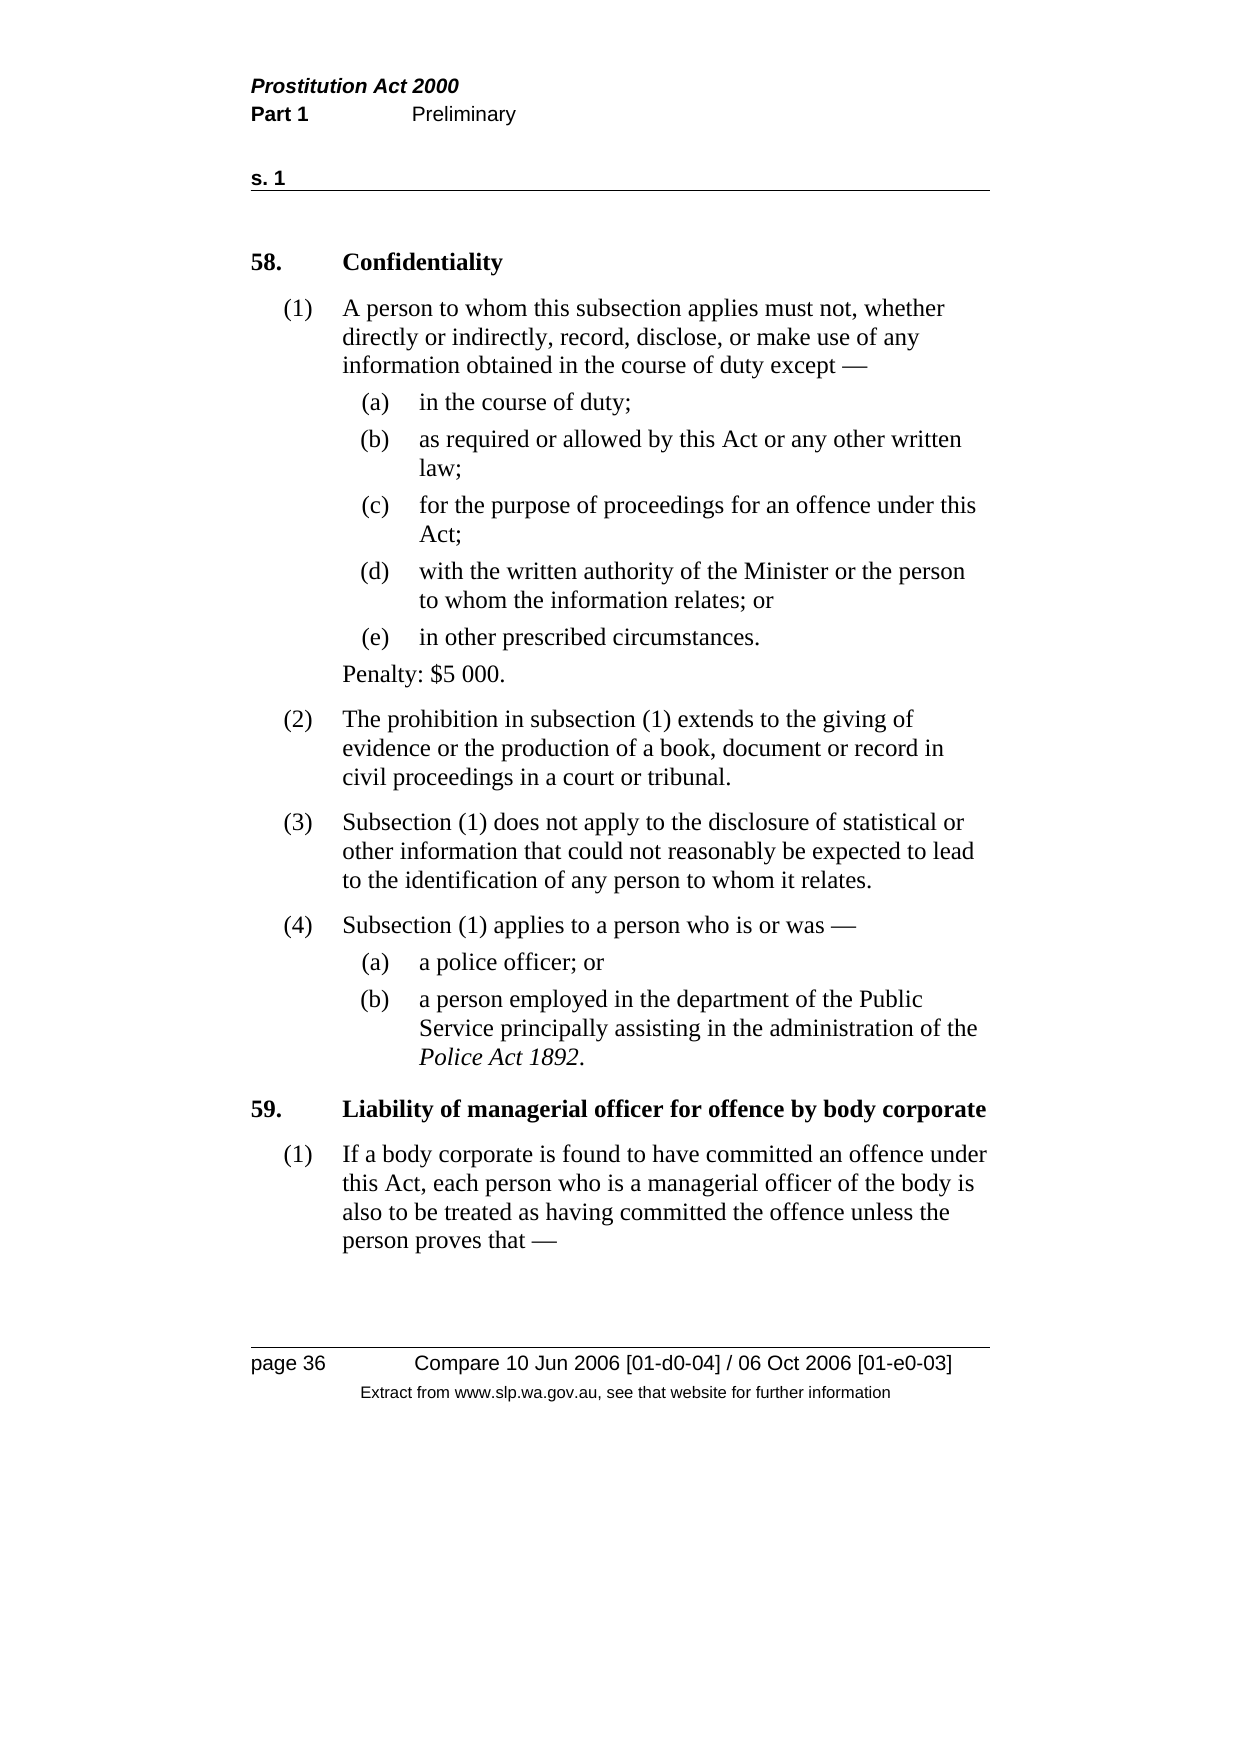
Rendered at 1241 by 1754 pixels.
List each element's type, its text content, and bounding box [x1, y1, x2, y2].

text (b) as required or allowed by this Act or any other written law; [251, 424, 990, 482]
text (3) Subsection (1) does not apply to the disclosure of statistical or other information that could not reasonably be expected to lead to the identification of any person to whom it relates. [251, 807, 990, 894]
subtitle 59. Liability of managerial officer for offence by body corporate [251, 1094, 990, 1122]
text Penalty: $5 000. [251, 659, 990, 688]
subtitle 58. Confidentiality [251, 247, 990, 276]
text (c) for the purpose of proceedings for an offence under this Act; [251, 490, 990, 548]
text (1) A person to whom this subsection applies must not, whether directly or indirectly, record, disclose, or make use of any information obtained in the course of duty except — [251, 293, 990, 379]
text (4) Subsection (1) applies to a person who is or was — [251, 910, 990, 939]
text (a) a police officer; or [251, 947, 990, 976]
text (1) If a body corporate is found to have committed an offence under this Act, each person who is a managerial officer of the body is also to be treated as having committed the offence unless the person proves that — [251, 1139, 990, 1254]
text (b) a person employed in the department of the Public Service principally assisting in the administration of the Police Act 1892. [251, 984, 990, 1071]
text (2) The prohibition in subsection (1) extends to the giving of evidence or the production of a book, document or record in civil proceedings in a court or tribunal. [251, 704, 990, 791]
text (a) in the course of duty; [251, 387, 990, 416]
text (d) with the written authority of the Minister or the person to whom the information relates; or [251, 556, 990, 614]
text (e) in other prescribed circumstances. [251, 622, 990, 651]
